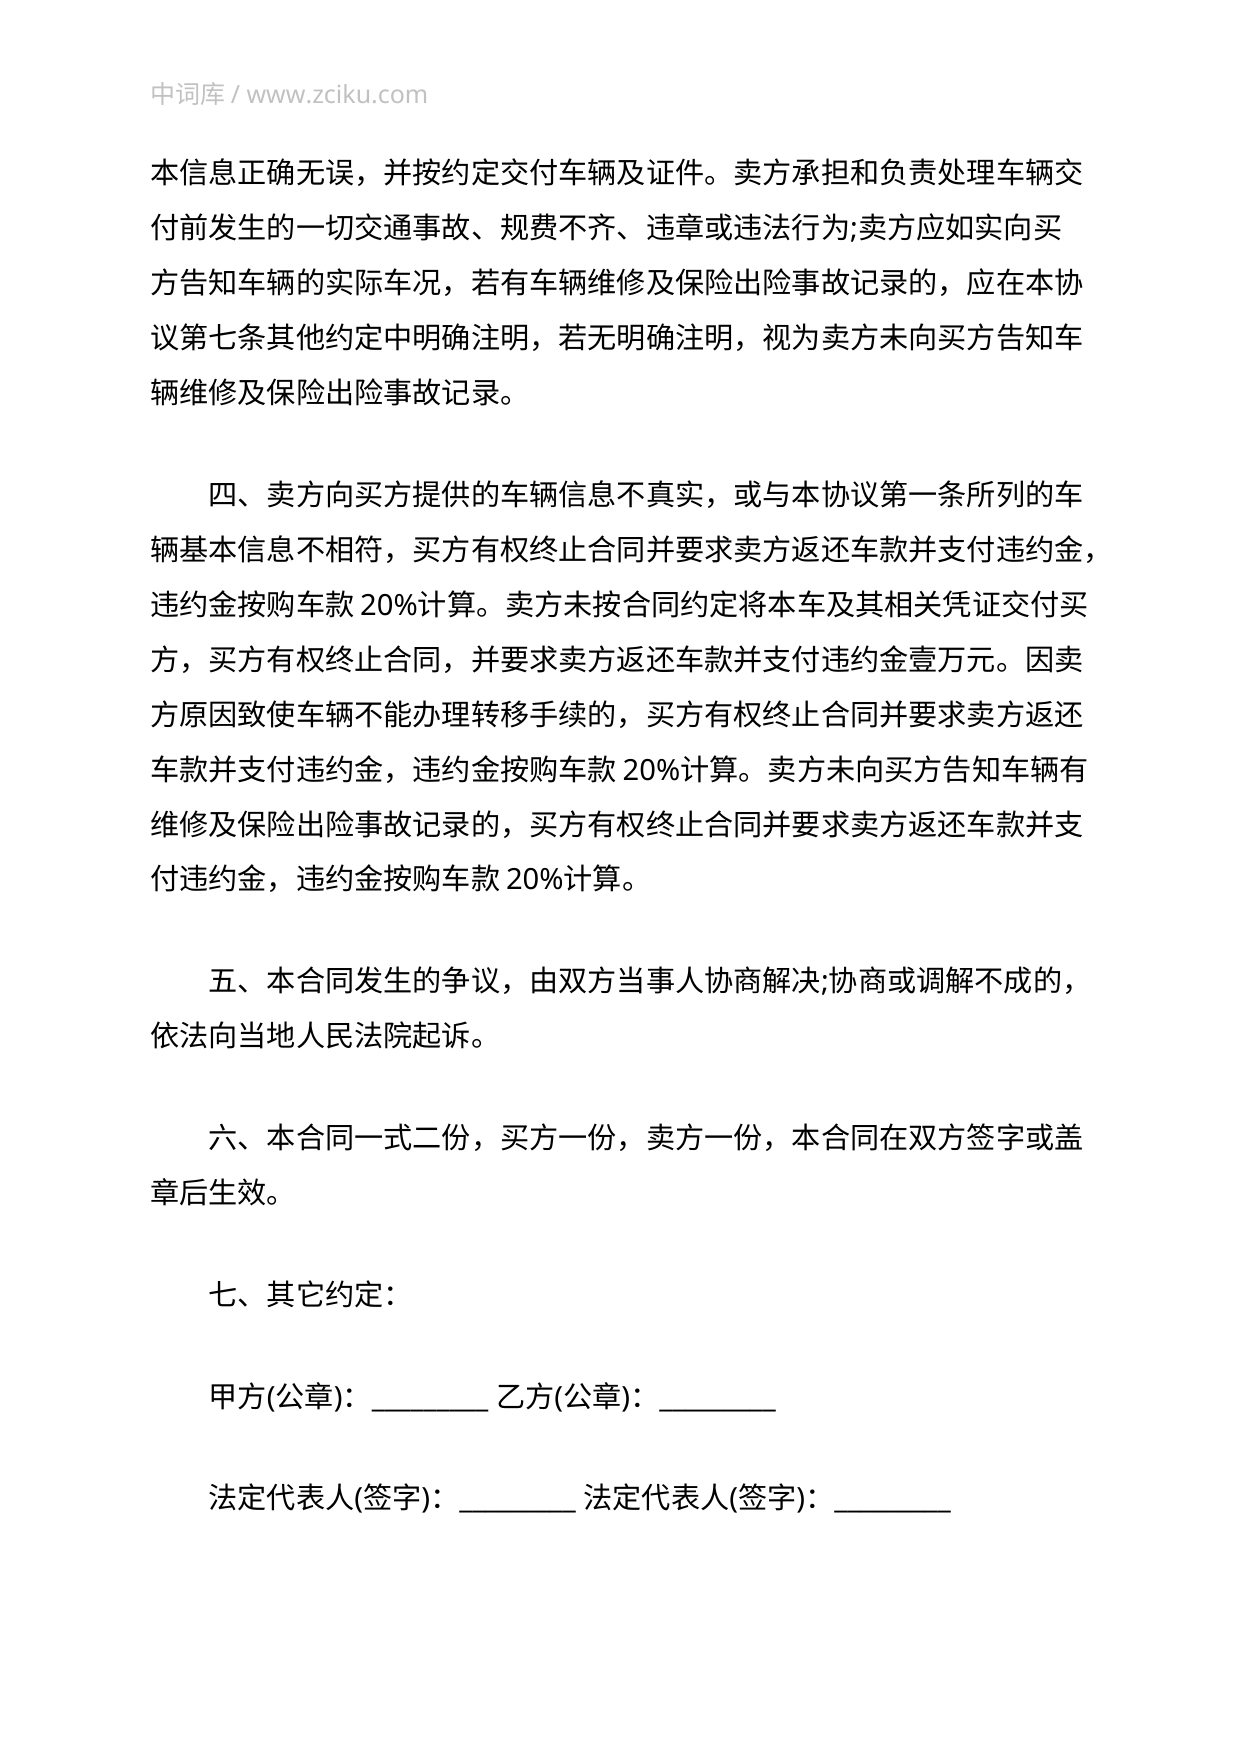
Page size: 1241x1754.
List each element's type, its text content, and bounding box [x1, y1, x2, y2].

text 七、其它约定： [150, 1271, 1090, 1314]
text 法定代表人(签字)：_________ 法定代表人(签字)：_________ [150, 1475, 1090, 1517]
text 四、卖方向买方提供的车辆信息不真实，或与本协议第一条所列的车辆基本信息不相符，买方有权终止合同并要求卖方返还车款并支付违约金，违约金按购车款20%计算。卖方未按合同约定将本车及其相关凭证交付买方，买方有权终止合同，并要求卖方返还车款并支付违约金壹万元。因卖方原因致使车辆不能办理转移手续的，买方有权终止合同并要求卖方返还车款并支付违约金，违约金按购车款20%计算。卖方未向买方告知车辆有维修及保险出险事故记录的，买方有权终止合同并要求卖方返还车款并支付违约金，违约金按购车款20%计算。 [150, 471, 1090, 898]
text 六、本合同一式二份，买方一份，卖方一份，本合同在双方签字或盖章后生效。 [150, 1115, 1090, 1212]
text 五、本合同发生的争议，由双方当事人协商解决;协商或调解不成的，依法向当地人民法院起诉。 [150, 958, 1090, 1055]
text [150, 150, 1090, 412]
text 甲方(公章)：_________ 乙方(公章)：_________ [150, 1373, 1090, 1416]
